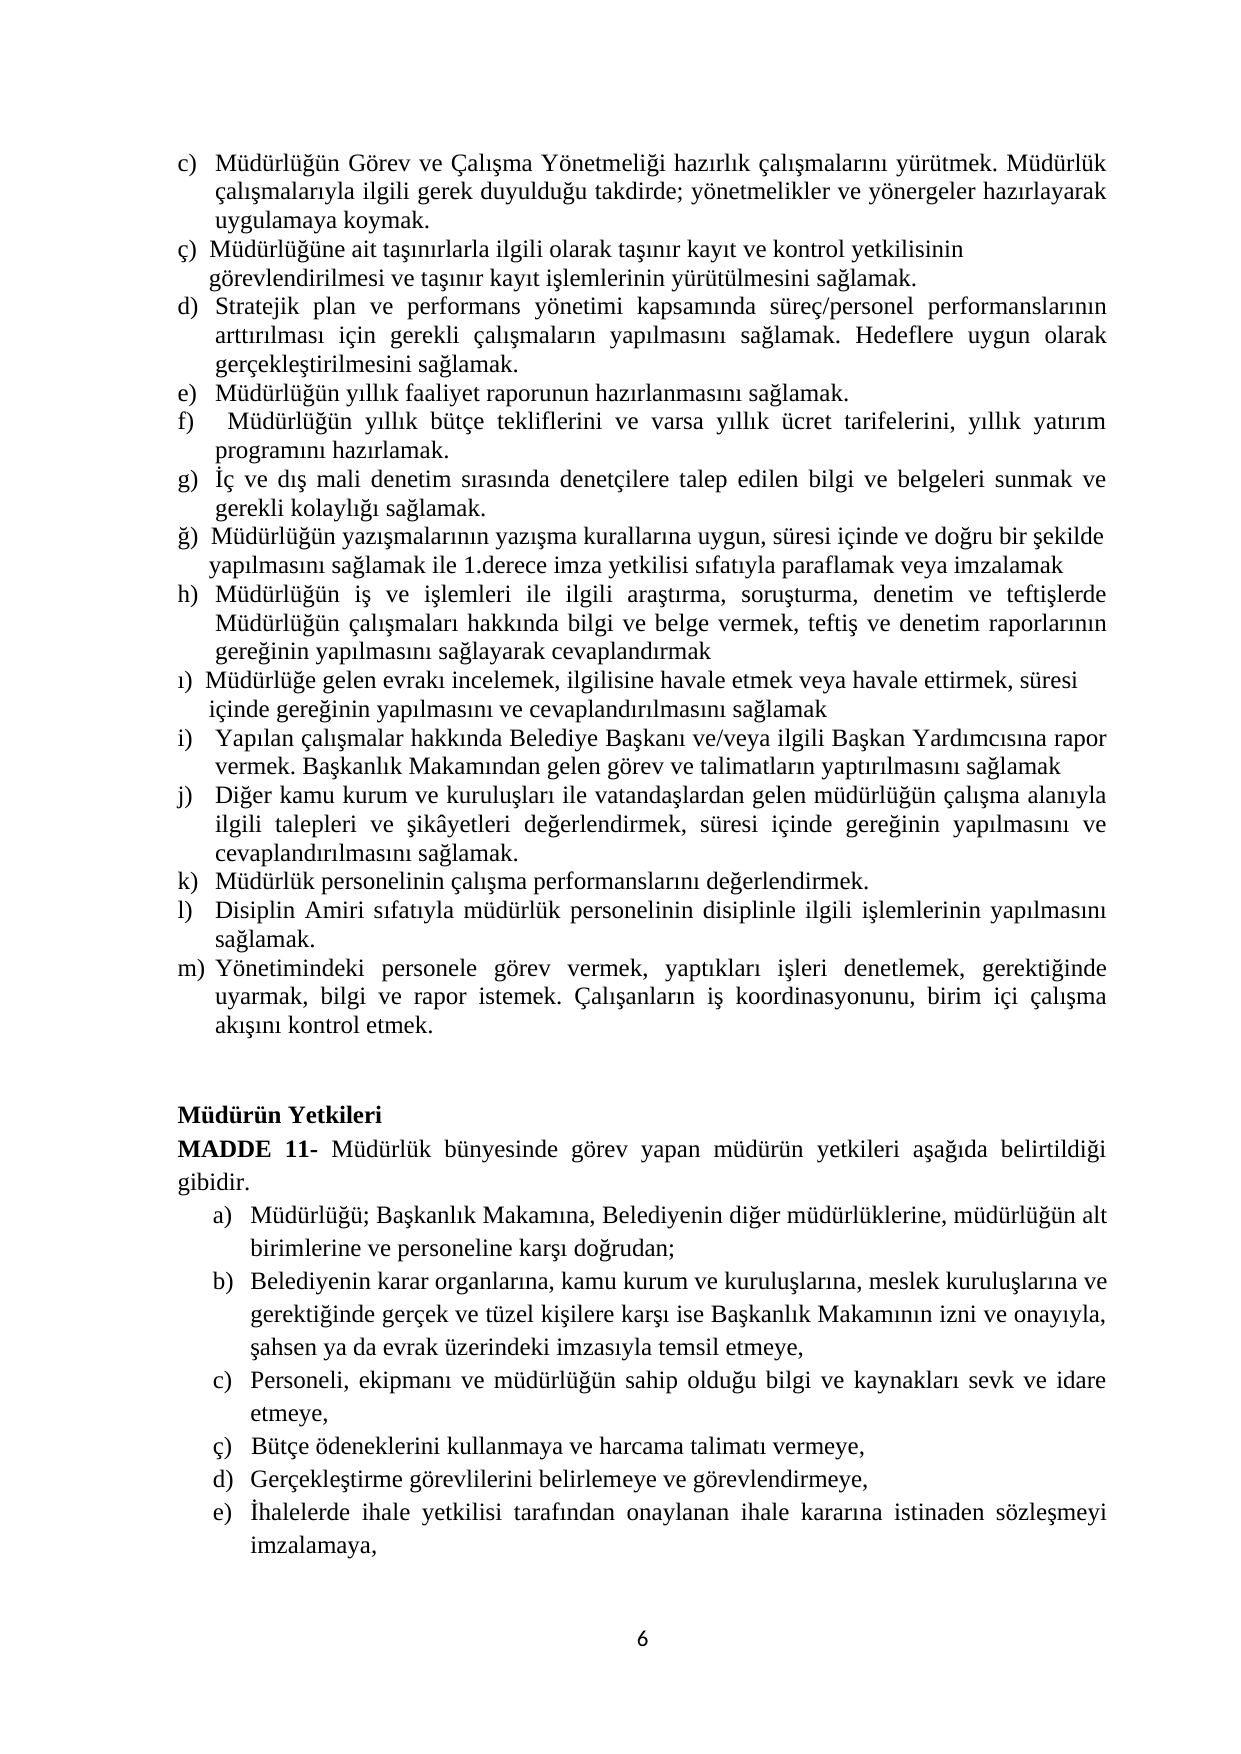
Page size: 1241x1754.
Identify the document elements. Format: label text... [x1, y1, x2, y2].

text ç) Müdürlüğüne ait taşınırlarla ilgili olarak taşınır kayıt ve kontrol yetkilisinin [177, 234, 1107, 263]
list Müdürlük personelinin çalışma performanslarını değerlendirmek. [177, 866, 1107, 895]
list İç ve dış mali denetim sırasında denetçilere talep edilen bilgi ve belgeleri sunmak ve gerekli kolaylığı sağlamak. [177, 464, 1107, 521]
list Yönetimindeki personele görev vermek, yaptıkları işleri denetlemek, gerektiğinde uyarmak, bilgi ve rapor istemek. Çalışanların iş koordinasyonunu, birim içi çalışma akışını kontrol etmek. [177, 953, 1107, 1039]
list Müdürlüğün Görev ve Çalışma Yönetmeliği hazırlık çalışmalarını yürütmek. Müdürlük çalışmalarıyla ilgili gerek duyulduğu takdirde; yönetmelikler ve yönergeler hazırlayarak uygulamaya koymak. [177, 148, 1107, 234]
list Stratejik plan ve performans yönetimi kapsamında süreç/personel performanslarının arttırılması için gerekli çalışmaların yapılmasını sağlamak. Hedeflere uygun olarak gerçekleştirilmesini sağlamak. [177, 291, 1107, 378]
text ç) Bütçe ödeneklerini kullanmaya ve harcama talimatı vermeye, [213, 1431, 1107, 1459]
text içinde gereğinin yapılmasını ve cevaplandırılmasını sağlamak [177, 694, 1107, 723]
text ğ) Müdürlüğün yazışmalarının yazışma kurallarına uygun, süresi içinde ve doğru bir şekilde [177, 521, 1107, 550]
list Diğer kamu kurum ve kuruluşları ile vatandaşlardan gelen müdürlüğün çalışma alanıyla ilgili talepleri ve şikâyetleri değerlendirmek, süresi içinde gereğinin yapılmasını ve cevaplandırılmasını sağlamak. [177, 780, 1107, 866]
text görevlendirilmesi ve taşınır kayıt işlemlerinin yürütülmesini sağlamak. [177, 263, 1107, 291]
list Belediyenin karar organlarına, kamu kurum ve kuruluşlarına, meslek kuruluşlarına ve gerektiğinde gerçek ve tüzel kişilere karşı ise Başkanlık Makamının izni ve onayıyla, şahsen ya da evrak üzerindeki imzasıyla temsil etmeye, [213, 1266, 1107, 1361]
list Gerçekleştirme görevlilerini belirlemeye ve görevlendirmeye, [213, 1464, 1107, 1493]
list Müdürlüğün iş ve işlemleri ile ilgili araştırma, soruşturma, denetim ve teftişlerde Müdürlüğün çalışmaları hakkında bilgi ve belge vermek, teftiş ve denetim raporlarının gereğinin yapılmasını sağlayarak cevaplandırmak [177, 579, 1107, 665]
list Yapılan çalışmalar hakkında Belediye Başkanı ve/veya ilgili Başkan Yardımcısına rapor vermek. Başkanlık Makamından gelen görev ve talimatların yaptırılmasını sağlamak [177, 723, 1107, 780]
text Müdürün Yetkileri [177, 1101, 1107, 1129]
list Personeli, ekipmanı ve müdürlüğün sahip olduğu bilgi ve kaynakları sevk ve idare etmeye, [213, 1365, 1107, 1427]
list İhalelerde ihale yetkilisi tarafından onaylanan ihale kararına istinaden sözleşmeyi imzalamaya, [213, 1497, 1107, 1559]
list Disiplin Amiri sıfatıyla müdürlük personelinin disiplinle ilgili işlemlerinin yapılmasını sağlamak. [177, 895, 1107, 953]
text ı) Müdürlüğe gelen evrakı incelemek, ilgilisine havale etmek veya havale ettirmek, süresi [177, 665, 1107, 694]
list Müdürlüğü; Başkanlık Makamına, Belediyenin diğer müdürlüklerine, müdürlüğün alt birimlerine ve personeline karşı doğrudan; [213, 1200, 1107, 1261]
text MADDE 11- Müdürlük bünyesinde görev yapan müdürün yetkileri aşağıda belirtildiği gibidir. [177, 1134, 1107, 1195]
list Müdürlüğün yıllık faaliyet raporunun hazırlanmasını sağlamak. [177, 378, 1107, 406]
text yapılmasını sağlamak ile 1.derece imza yetkilisi sıfatıyla paraflamak veya imzalamak [177, 550, 1107, 579]
list Müdürlüğün yıllık bütçe tekliflerini ve varsa yıllık ücret tarifelerini, yıllık yatırım programını hazırlamak. [177, 406, 1107, 464]
